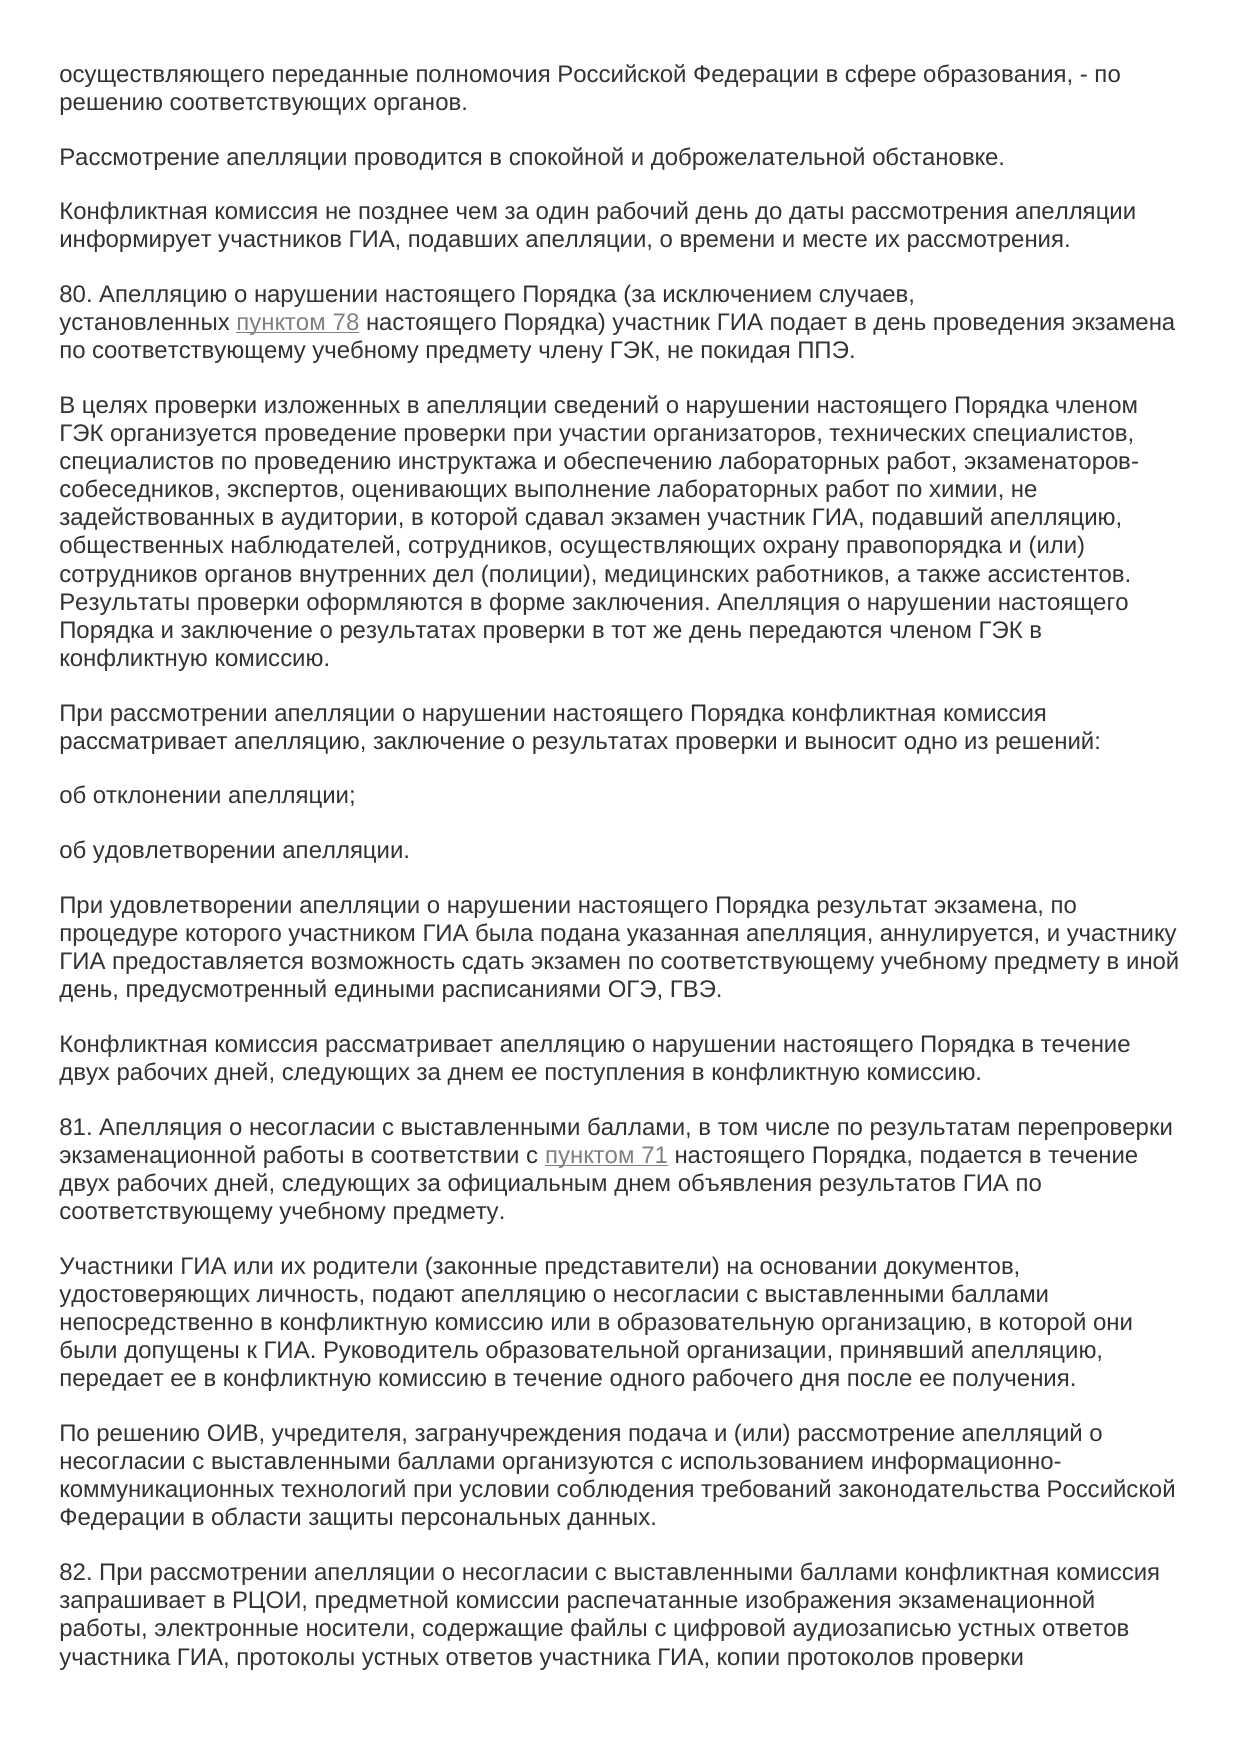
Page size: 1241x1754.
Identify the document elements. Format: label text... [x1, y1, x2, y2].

text 80. Апелляцию о нарушении настоящего Порядка (за исключением случаев, установленных пунктом 78 настоящего Порядка) участник ГИА подает в день проведения экзамена по соответствующему учебному предмету члену ГЭК, не покидая ППЭ. [59, 279, 1181, 364]
text При рассмотрении апелляции о нарушении настоящего Порядка конфликтная комиссия рассматривает апелляцию, заключение о результатах проверки и выносит одно из решений: [59, 698, 1181, 754]
text об удовлетворении апелляции. [59, 836, 1181, 864]
text 81. Апелляция о несогласии с выставленными баллами, в том числе по результатам перепроверки экзаменационной работы в соответствии с пунктом 71 настоящего Порядка, подается в течение двух рабочих дней, следующих за официальным днем объявления результатов ГИА по соответствующему учебному предмету. [59, 1112, 1181, 1225]
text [59, 1557, 1181, 1670]
text В целях проверки изложенных в апелляции сведений о нарушении настоящего Порядка членом ГЭК организуется проведение проверки при участии организаторов, технических специалистов, специалистов по проведению инструктажа и обеспечению лабораторных работ, экзаменаторов-собеседников, экспертов, оценивающих выполнение лабораторных работ по химии, не задействованных в аудитории, в которой сдавал экзамен участник ГИА, подавший апелляцию, общественных наблюдателей, сотрудников, осуществляющих охрану правопорядка и (или) сотрудников органов внутренних дел (полиции), медицинских работников, а также ассистентов. Результаты проверки оформляются в форме заключения. Апелляция о нарушении настоящего Порядка и заключение о результатах проверки в тот же день передаются членом ГЭК в конфликтную комиссию. [59, 390, 1181, 672]
text Рассмотрение апелляции проводится в спокойной и доброжелательной обстановке. [59, 142, 1181, 170]
text Участники ГИА или их родители (законные представители) на основании документов, удостоверяющих личность, подают апелляцию о несогласии с выставленными баллами непосредственно в конфликтную комиссию или в образовательную организацию, в которой они были допущены к ГИА. Руководитель образовательной организации, принявший апелляцию, передает ее в конфликтную комиссию в течение одного рабочего дня после ее получения. [59, 1251, 1181, 1392]
text Конфликтная комиссия не позднее чем за один рабочий день до даты рассмотрения апелляции информирует участников ГИА, подавших апелляции, о времени и месте их рассмотрения. [59, 197, 1181, 253]
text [59, 59, 1181, 115]
text При удовлетворении апелляции о нарушении настоящего Порядка результат экзамена, по процедуре которого участником ГИА была подана указанная апелляция, аннулируется, и участнику ГИА предоставляется возможность сдать экзамен по соответствующему учебному предмету в иной день, предусмотренный едиными расписаниями ОГЭ, ГВЭ. [59, 890, 1181, 1003]
text По решению ОИВ, учредителя, загранучреждения подача и (или) рассмотрение апелляций о несогласии с выставленными баллами организуются с использованием информационно-коммуникационных технологий при условии соблюдения требований законодательства Российской Федерации в области защиты персональных данных. [59, 1418, 1181, 1531]
text Конфликтная комиссия рассматривает апелляцию о нарушении настоящего Порядка в течение двух рабочих дней, следующих за днем ее поступления в конфликтную комиссию. [59, 1029, 1181, 1086]
text об отклонении апелляции; [59, 781, 1181, 809]
